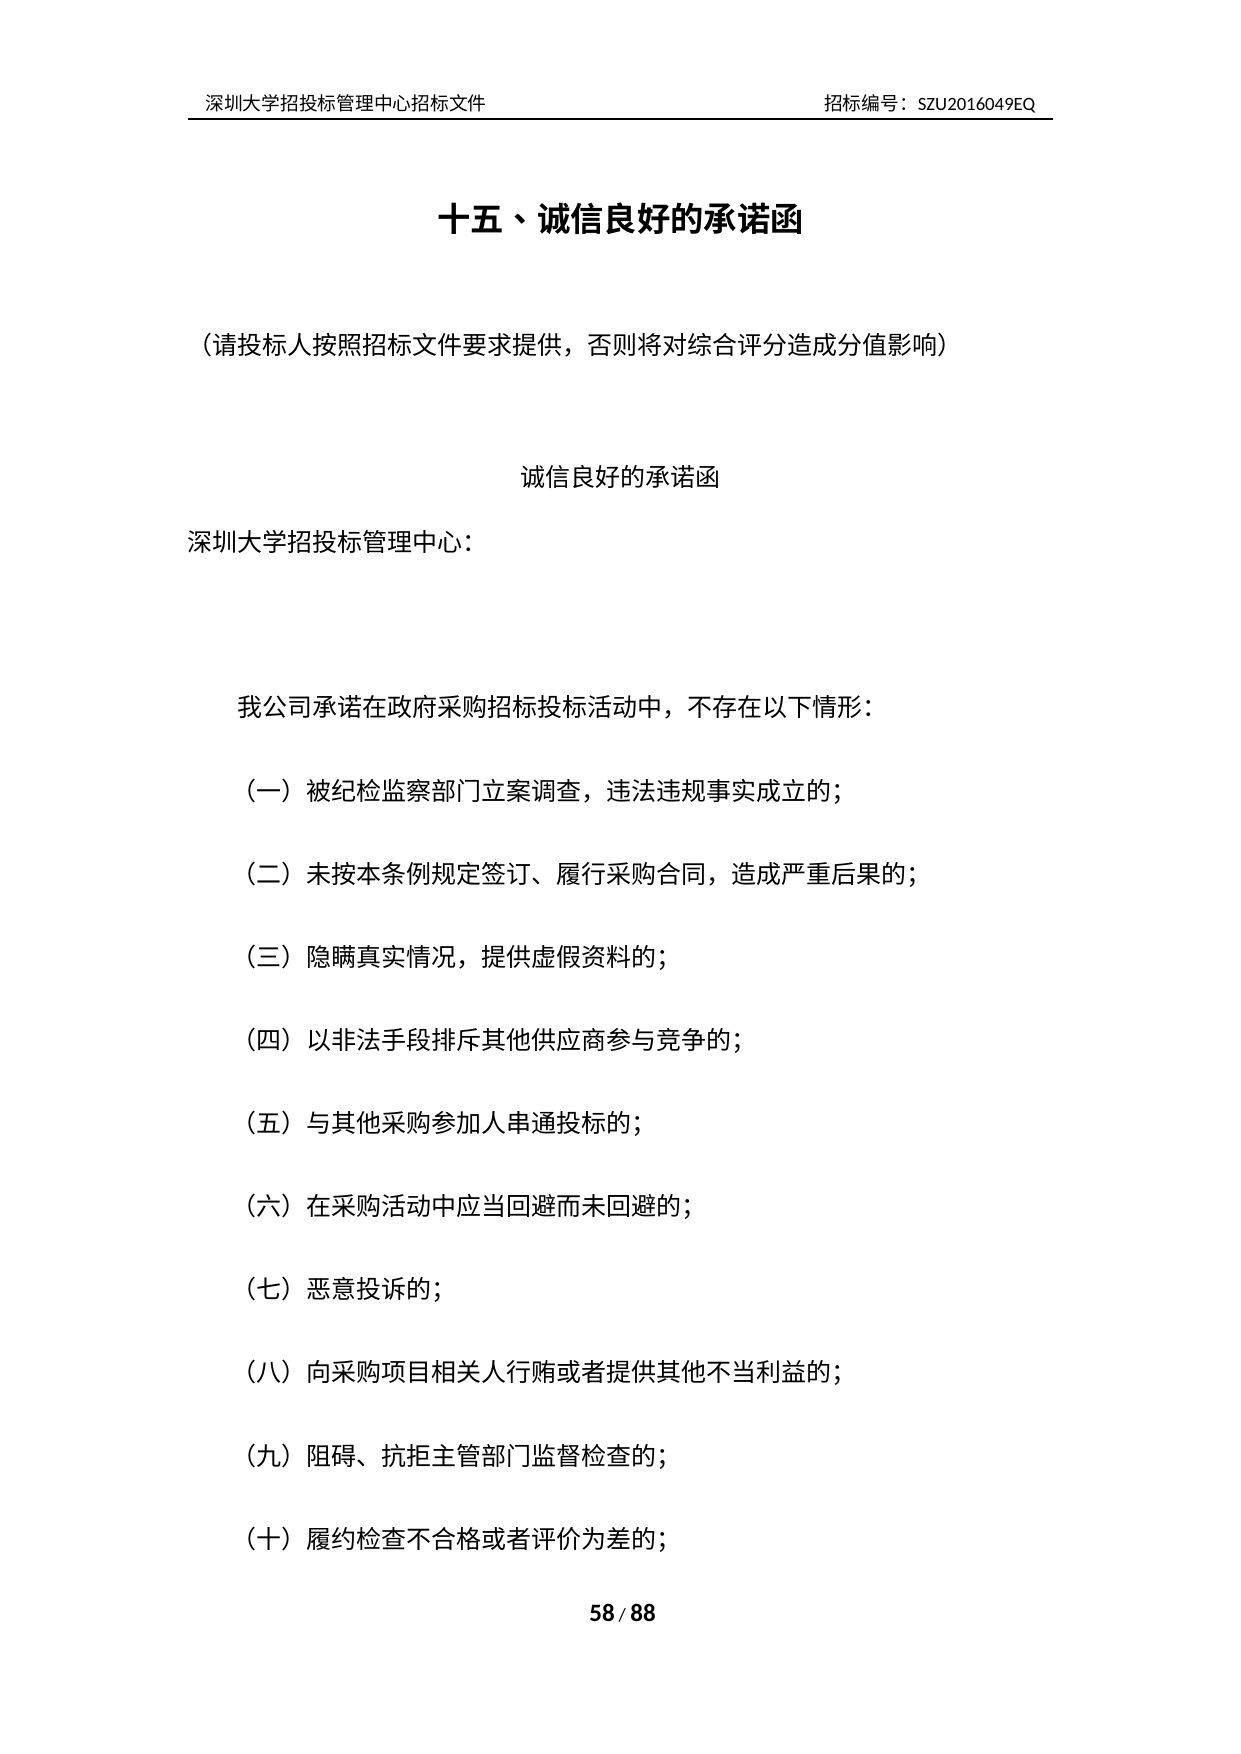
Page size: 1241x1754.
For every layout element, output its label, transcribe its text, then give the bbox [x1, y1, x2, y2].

text 深圳大学招投标管理中心： [187, 508, 1053, 573]
text （十）履约检查不合格或者评价为差的； [231, 1505, 1053, 1570]
text （请投标人按照招标文件要求提供，否则将对综合评分造成分值影响） [187, 311, 1053, 376]
text （七）恶意投诉的； [231, 1255, 1053, 1320]
text （二）未按本条例规定签订、履行采购合同，造成严重后果的； [231, 840, 1053, 905]
text （五）与其他采购参加人串通投标的； [231, 1089, 1053, 1154]
text （九）阻碍、抗拒主管部门监督检查的； [231, 1422, 1053, 1487]
text （四）以非法手段排斥其他供应商参与竞争的； [231, 1006, 1053, 1071]
subtitle 十五、诚信良好的承诺函 [187, 186, 1053, 251]
text 诚信良好的承诺函 [187, 443, 1053, 508]
text （六）在采购活动中应当回避而未回避的； [231, 1172, 1053, 1237]
text （八）向采购项目相关人行贿或者提供其他不当利益的； [231, 1338, 1053, 1403]
text 我公司承诺在政府采购招标投标活动中，不存在以下情形： [187, 673, 1053, 738]
text （三）隐瞒真实情况，提供虚假资料的； [231, 923, 1053, 988]
text （一）被纪检监察部门立案调查，违法违规事实成立的； [231, 757, 1053, 822]
